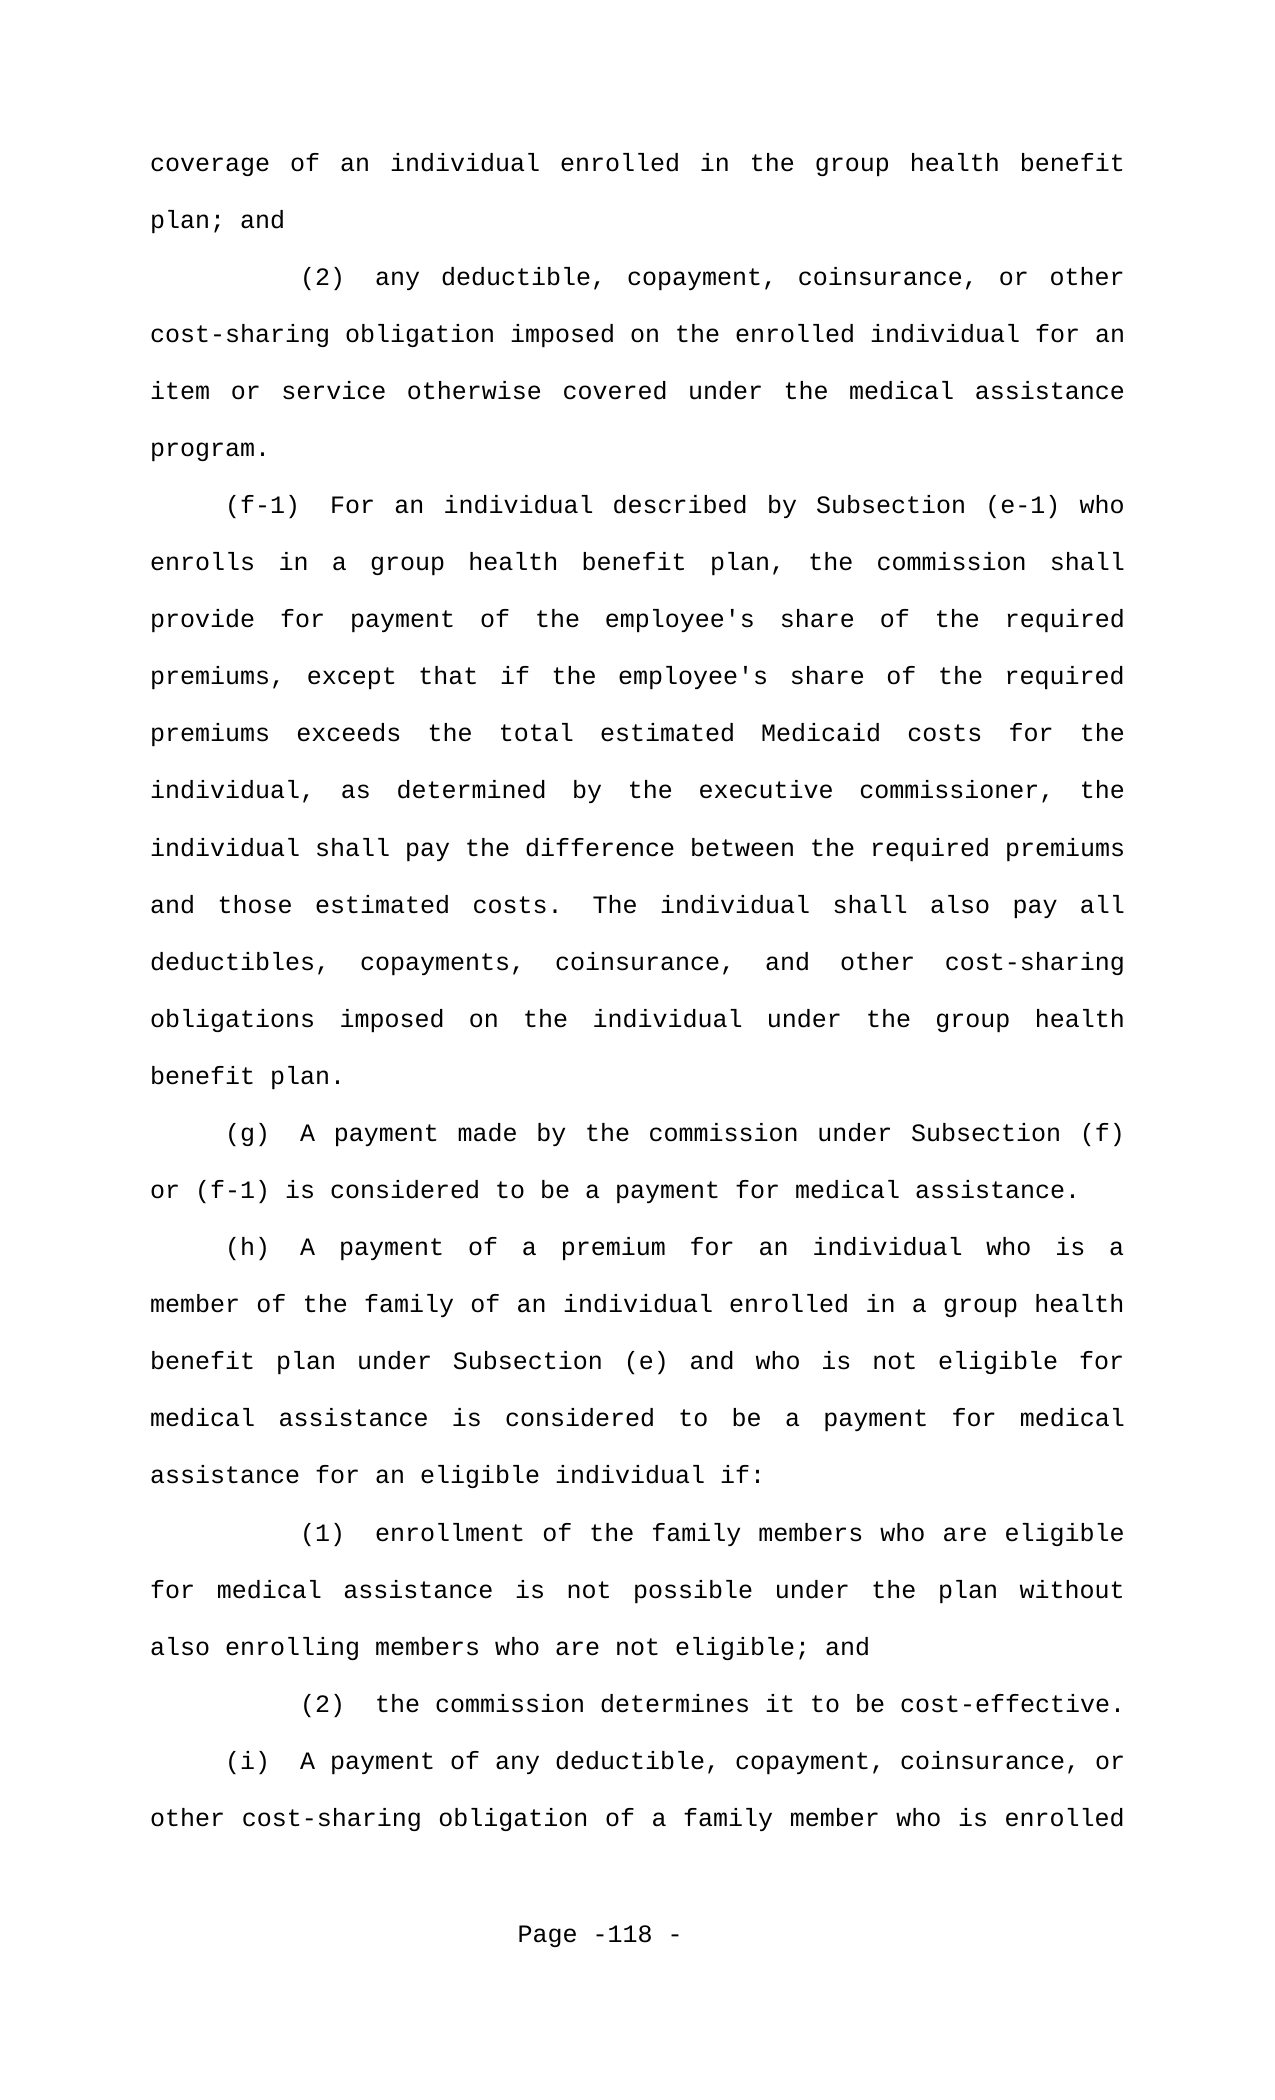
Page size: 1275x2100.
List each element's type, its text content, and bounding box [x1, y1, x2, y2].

text (h) A payment of a premium for an individual who is a member of the family of an individual enrolled in a group health benefit plan under Subsection (e) and who is not eligible for medical assistance is considered to be a payment for medical assistance for an eligible individual if: [150, 1234, 1125, 1491]
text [150, 1748, 1125, 1834]
text (g) A payment made by the commission under Subsection (f) or (f-1) is considered to be a payment for medical assistance. [150, 1120, 1125, 1206]
text (f-1) For an individual described by Subsection (e-1) who enrolls in a group health benefit plan, the commission shall provide for payment of the employee's share of the required premiums, except that if the employee's share of the required premiums exceeds the total estimated Medicaid costs for the individual, as determined by the executive commissioner, the individual shall pay the difference between the required premiums and those estimated costs. The individual shall also pay all deductibles, copayments, coinsurance, and other cost-sharing obligations imposed on the individual under the group health benefit plan. [150, 492, 1125, 1092]
text (2) the commission determines it to be cost-effective. [150, 1691, 1125, 1720]
text (2) any deductible, copayment, coinsurance, or other cost-sharing obligation imposed on the enrolled individual for an item or service otherwise covered under the medical assistance program. [150, 264, 1125, 464]
text (1) enrollment of the family members who are eligible for medical assistance is not possible under the plan without also enrolling members who are not eligible; and [150, 1520, 1125, 1663]
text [150, 150, 1125, 236]
